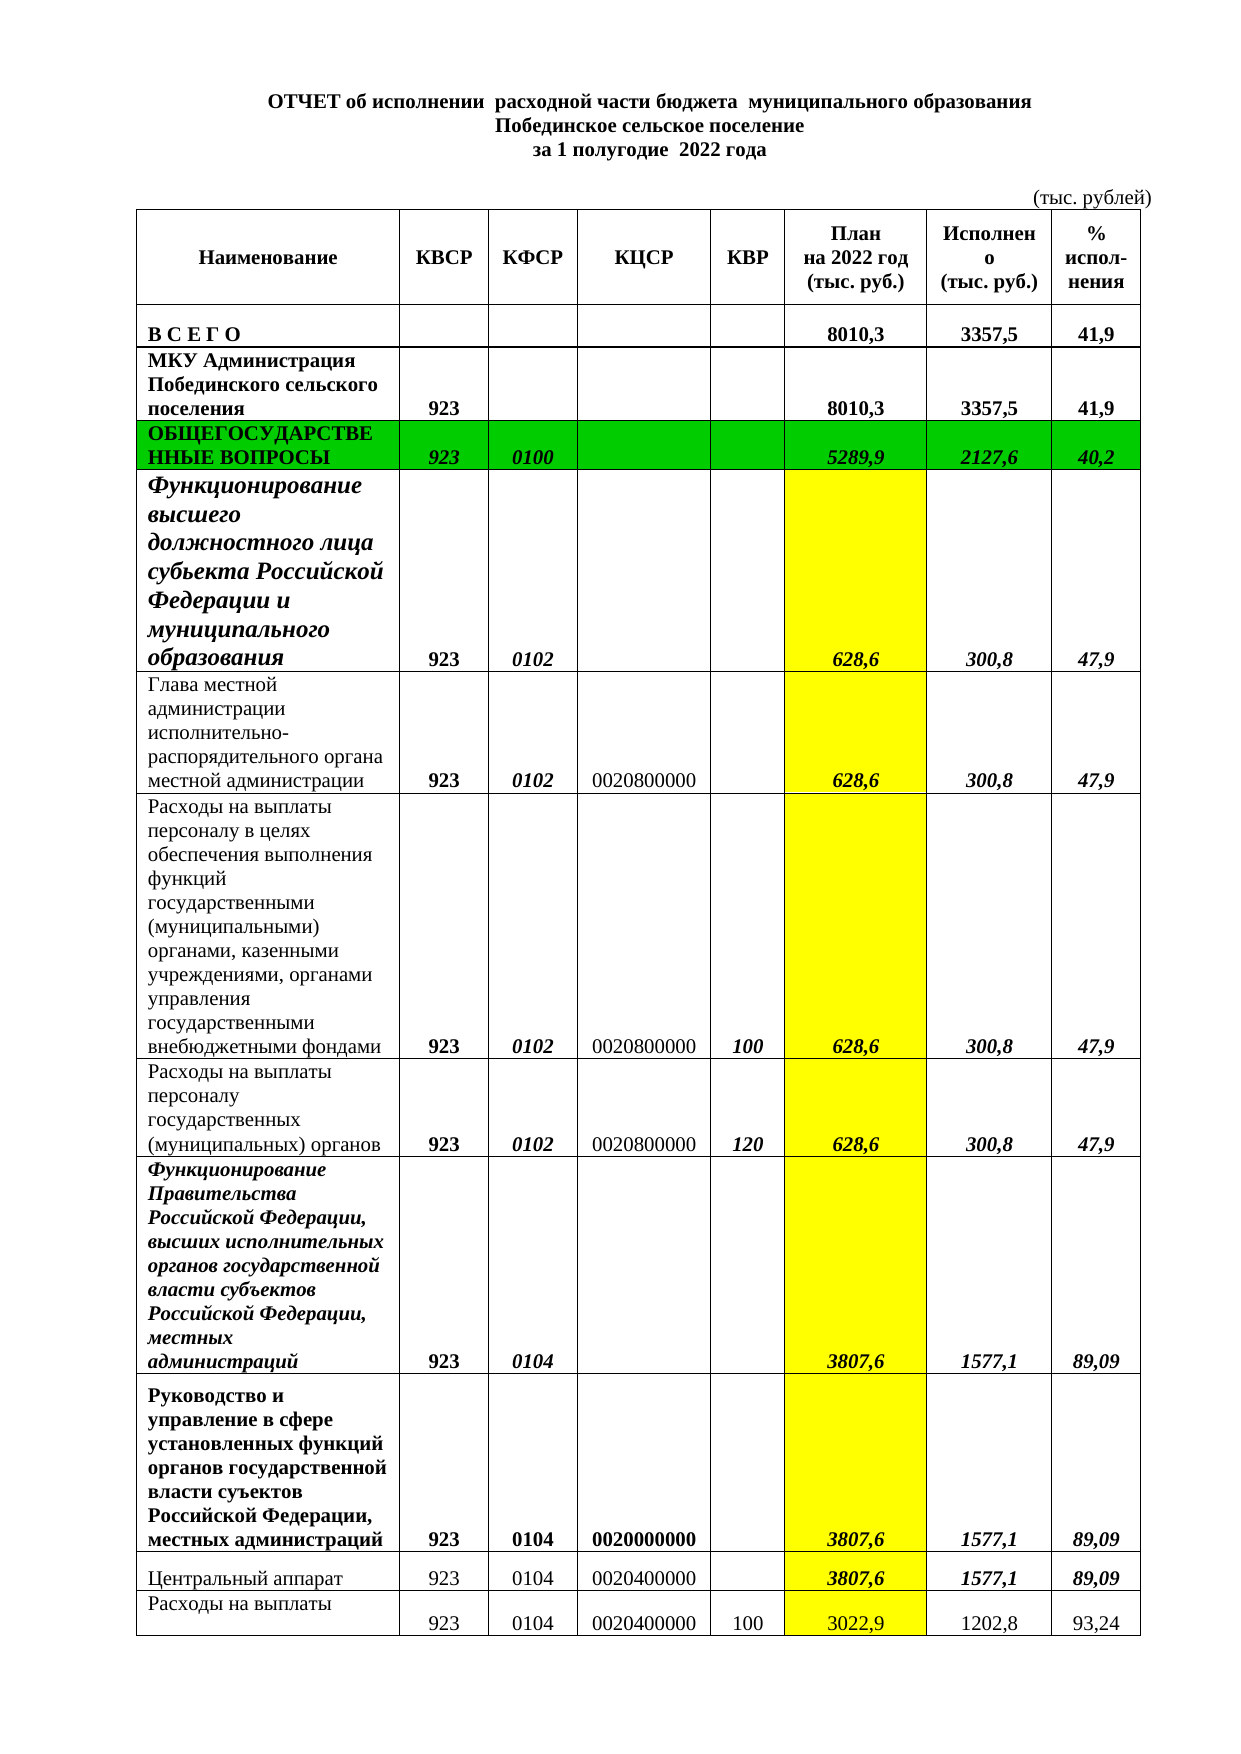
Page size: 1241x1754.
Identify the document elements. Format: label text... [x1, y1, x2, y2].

table_cell 3807,6 [785, 1157, 926, 1373]
table_cell [711, 470, 784, 671]
table_cell 923 [400, 1157, 488, 1373]
table_cell 0104 [489, 1552, 577, 1590]
table_cell 1577,1 [927, 1374, 1051, 1551]
text ОТЧЕТ об исполнении расходной части бюджета муниципального образования [148, 89, 1152, 113]
table_cell 2127,6 [927, 421, 1051, 469]
table_cell 47,9 [1052, 672, 1140, 792]
table_cell 0020400000 [578, 1552, 710, 1590]
table_cell 628,6 [785, 794, 926, 1058]
table_cell 923 [400, 1374, 488, 1551]
text Побединское сельское поселение [148, 113, 1152, 137]
table_cell [711, 672, 784, 792]
table_cell [489, 348, 577, 420]
table_cell Функционирование высшего должностного лица субьекта Российской Федерации и муниципального образования [137, 470, 399, 671]
table_cell [489, 305, 577, 346]
table_cell 0104 [489, 1157, 577, 1373]
table_cell 8010,3 [785, 305, 926, 346]
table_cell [137, 1591, 399, 1635]
table_cell 300,8 [927, 672, 1051, 792]
table_cell 89,09 [1052, 1157, 1140, 1373]
table_cell [578, 348, 710, 420]
table_cell 628,6 [785, 672, 926, 792]
table_header % испол- нения [1052, 210, 1140, 304]
table_cell 300,8 [927, 470, 1051, 671]
table_cell [400, 305, 488, 346]
table_cell Руководство и управление в сфере установленных функций органов государственной власти суъектов Российской Федерации, местных администраций [137, 1374, 399, 1551]
table_cell 0020400000 [578, 1591, 710, 1635]
table_header Исполнено (тыс. руб.) [927, 210, 1051, 304]
table_cell 1202,8 [927, 1591, 1051, 1635]
table_cell 923 [400, 672, 488, 792]
table_cell 8010,3 [785, 348, 926, 420]
table_cell Функционирование Правительства Российской Федерации, высших исполнительных органов государственной власти субъектов Российской Федерации, местных администраций [137, 1157, 399, 1373]
table_cell 0100 [489, 421, 577, 469]
table_cell 100 [711, 794, 784, 1058]
table_cell 47,9 [1052, 794, 1140, 1058]
table_cell 89,09 [1052, 1374, 1140, 1551]
table_cell Глава местной администрации исполнительно-распорядительного органа местной администрации [137, 672, 399, 792]
table_cell 3357,5 [927, 305, 1051, 346]
table_cell 1577,1 [927, 1552, 1051, 1590]
table_cell 100 [711, 1591, 784, 1635]
table_cell 47,9 [1052, 1059, 1140, 1156]
table_cell 923 [400, 1552, 488, 1590]
table_cell 0102 [489, 794, 577, 1058]
table_cell Расходы на выплаты персоналу государственных (муниципальных) органов [137, 1059, 399, 1156]
table_cell 89,09 [1052, 1552, 1140, 1590]
table_cell 0020800000 [578, 1059, 710, 1156]
table_cell [711, 421, 784, 469]
table_cell 923 [400, 470, 488, 671]
table_header Наименование [137, 210, 399, 304]
table_cell 120 [711, 1059, 784, 1156]
table_cell 0102 [489, 1059, 577, 1156]
table_header План на 2022 год (тыс. руб.) [785, 210, 926, 304]
table_cell 0020000000 [578, 1374, 710, 1551]
table_cell [578, 1157, 710, 1373]
table_cell [711, 348, 784, 420]
table_cell 0102 [489, 470, 577, 671]
text (тыс. рублей) [148, 185, 1152, 209]
table_cell 0020800000 [578, 794, 710, 1058]
table_cell 923 [400, 1059, 488, 1156]
table_cell [578, 305, 710, 346]
table_cell 0104 [489, 1591, 577, 1635]
table_cell 3807,6 [785, 1374, 926, 1551]
table_cell ОБЩЕГОСУДАРСТВЕННЫЕ ВОПРОСЫ [137, 421, 399, 469]
table_cell 1577,1 [927, 1157, 1051, 1373]
table_cell [711, 305, 784, 346]
text за 1 полугодие 2022 года [148, 137, 1152, 161]
table_cell 41,9 [1052, 348, 1140, 420]
table_cell [578, 470, 710, 671]
table_cell [711, 1552, 784, 1590]
table_cell 923 [400, 794, 488, 1058]
table_header КВСР [400, 210, 488, 304]
table_cell 923 [400, 1591, 488, 1635]
table_cell [711, 1157, 784, 1373]
table_cell 300,8 [927, 794, 1051, 1058]
table_cell 300,8 [927, 1059, 1051, 1156]
table_cell В С Е Г О [137, 305, 399, 346]
table_cell 93,24 [1052, 1591, 1140, 1635]
table_cell 0102 [489, 672, 577, 792]
table_cell Центральный аппарат [137, 1552, 399, 1590]
table_cell 3022,9 [785, 1591, 926, 1635]
table_header КВР [711, 210, 784, 304]
table_header КФСР [489, 210, 577, 304]
table_cell 3357,5 [927, 348, 1051, 420]
table_cell 41,9 [1052, 305, 1140, 346]
table_cell 0020800000 [578, 672, 710, 792]
table_cell 47,9 [1052, 470, 1140, 671]
table_cell [711, 1374, 784, 1551]
table_header КЦСР [578, 210, 710, 304]
table_cell 628,6 [785, 470, 926, 671]
table_cell 628,6 [785, 1059, 926, 1156]
table_cell 3807,6 [785, 1552, 926, 1590]
table_cell [578, 421, 710, 469]
table_cell 40,2 [1052, 421, 1140, 469]
table_cell 0104 [489, 1374, 577, 1551]
table_cell МКУ Администрация Побединского сельского поселения [137, 348, 399, 420]
table_cell 5289,9 [785, 421, 926, 469]
table_cell 923 [400, 421, 488, 469]
table_cell 923 [400, 348, 488, 420]
